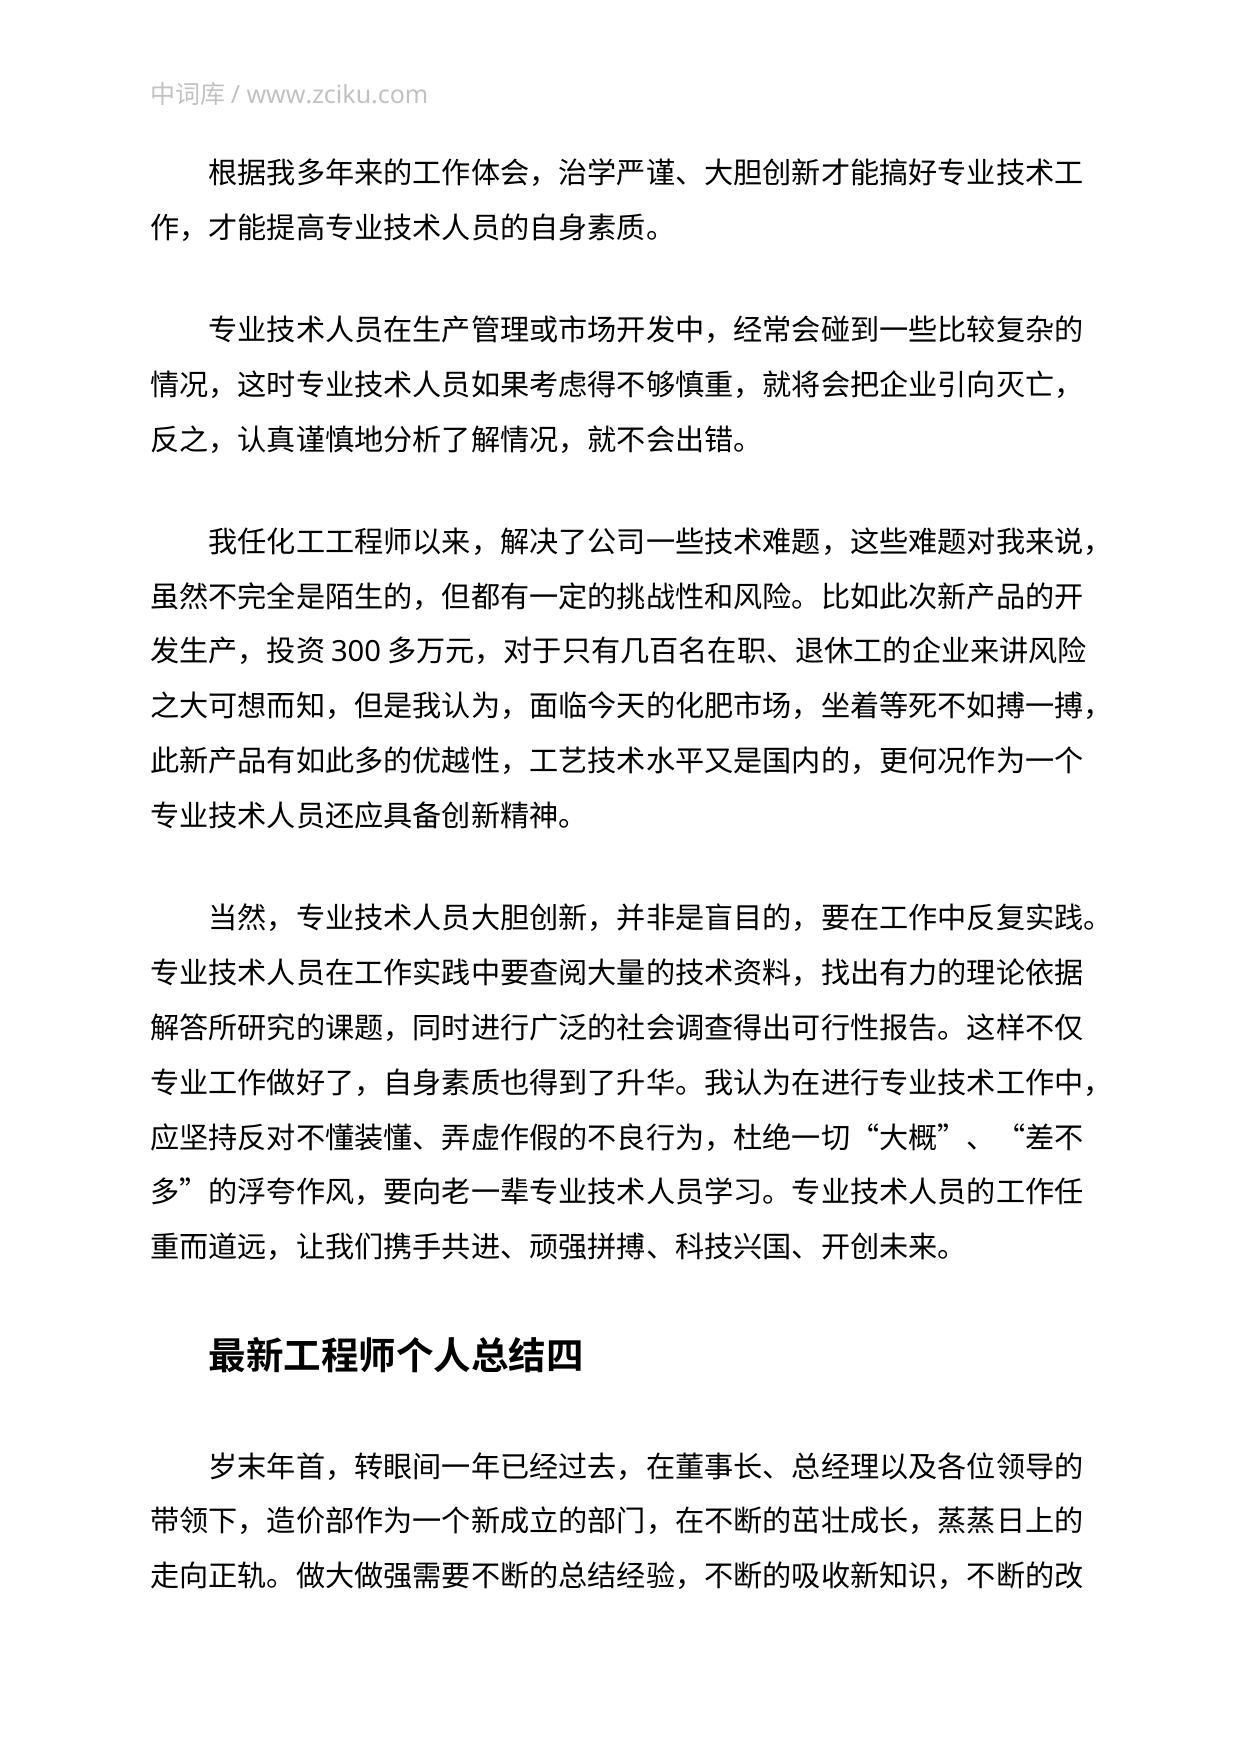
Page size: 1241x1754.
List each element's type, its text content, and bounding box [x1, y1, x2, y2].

text 我任化工工程师以来，解决了公司一些技术难题，这些难题对我来说，虽然不完全是陌生的，但都有一定的挑战性和风险。比如此次新产品的开发生产，投资300多万元，对于只有几百名在职、退休工的企业来讲风险之大可想而知，但是我认为，面临今天的化肥市场，坐着等死不如搏一搏，此新产品有如此多的优越性，工艺技术水平又是国内的，更何况作为一个专业技术人员还应具备创新精神。 [150, 518, 1090, 835]
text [150, 1443, 1090, 1595]
text 根据我多年来的工作体会，治学严谨、大胆创新才能搞好专业技术工作，才能提高专业技术人员的自身素质。 [150, 150, 1090, 247]
text 专业技术人员在生产管理或市场开发中，经常会碰到一些比较复杂的情况，这时专业技术人员如果考虑得不够慎重，就将会把企业引向灭亡，反之，认真谨慎地分析了解情况，就不会出错。 [150, 307, 1090, 459]
text 最新工程师个人总结四 [150, 1326, 1090, 1380]
text 当然，专业技术人员大胆创新，并非是盲目的，要在工作中反复实践。专业技术人员在工作实践中要查阅大量的技术资料，找出有力的理论依据解答所研究的课题，同时进行广泛的社会调查得出可行性报告。这样不仅专业工作做好了，自身素质也得到了升华。我认为在进行专业技术工作中，应坚持反对不懂装懂、弄虚作假的不良行为，杜绝一切“大概”、“差不多”的浮夸作风，要向老一辈专业技术人员学习。专业技术人员的工作任重而道远，让我们携手共进、顽强拼搏、科技兴国、开创未来。 [150, 894, 1090, 1266]
